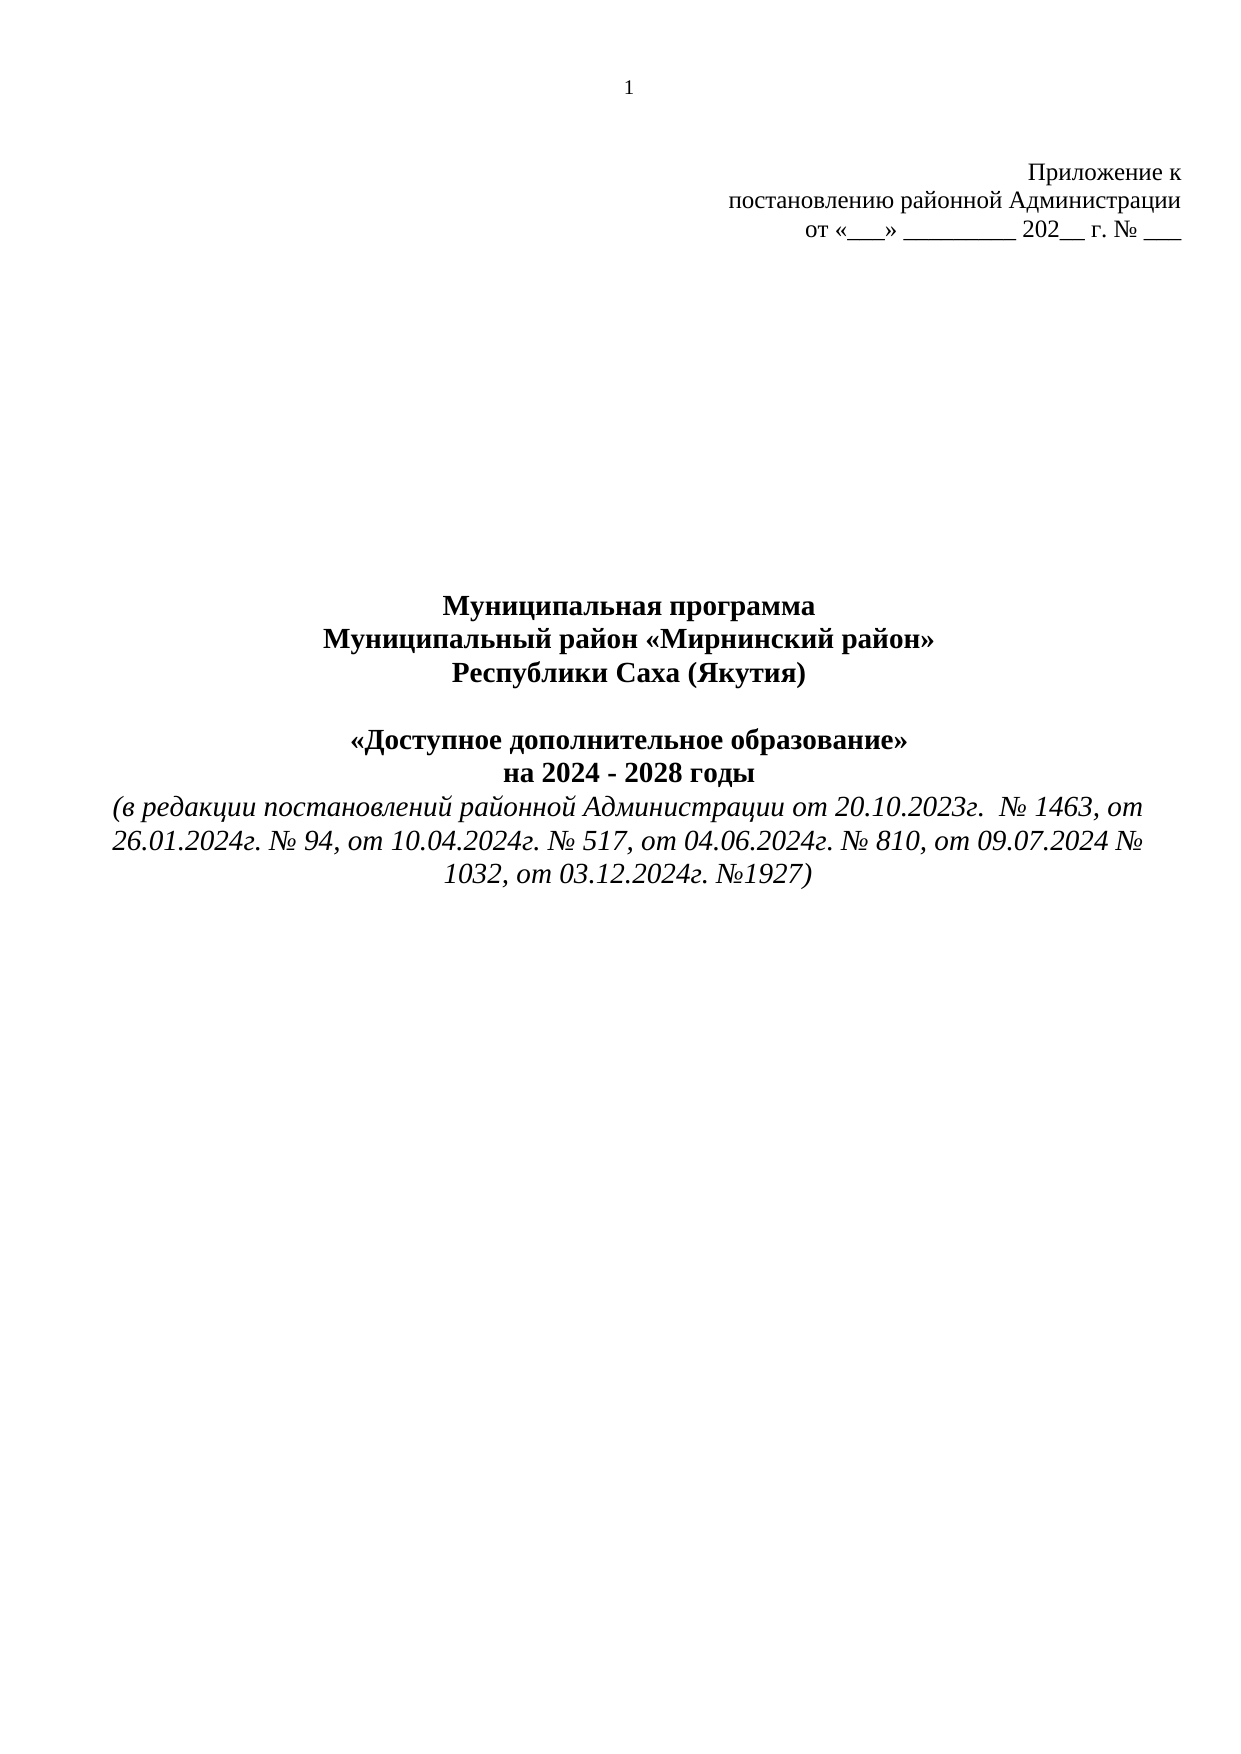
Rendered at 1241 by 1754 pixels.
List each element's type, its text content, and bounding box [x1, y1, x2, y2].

text «Доступное дополнительное образование» [77, 722, 1181, 756]
text Республики Саха (Якутия) [77, 655, 1181, 688]
text постановлению районной Администрации [77, 185, 1181, 214]
text от «___» _________ 202__ г. № ___ [77, 214, 1181, 243]
text (в редакции постановлений районной Администрации от 20.10.2023г. № 1463, от 26.01.2024г. № 94, от 10.04.2024г. № 517, от 04.06.2024г. № 810, от 09.07.2024 № 1032, от 03.12.2024г. №1927) [77, 789, 1181, 890]
text Приложение к [77, 128, 1181, 185]
text на 2024 - 2028 годы [77, 756, 1181, 789]
text Муниципальный район «Мирнинский район» [77, 621, 1181, 655]
text Муниципальная программа [77, 588, 1181, 621]
